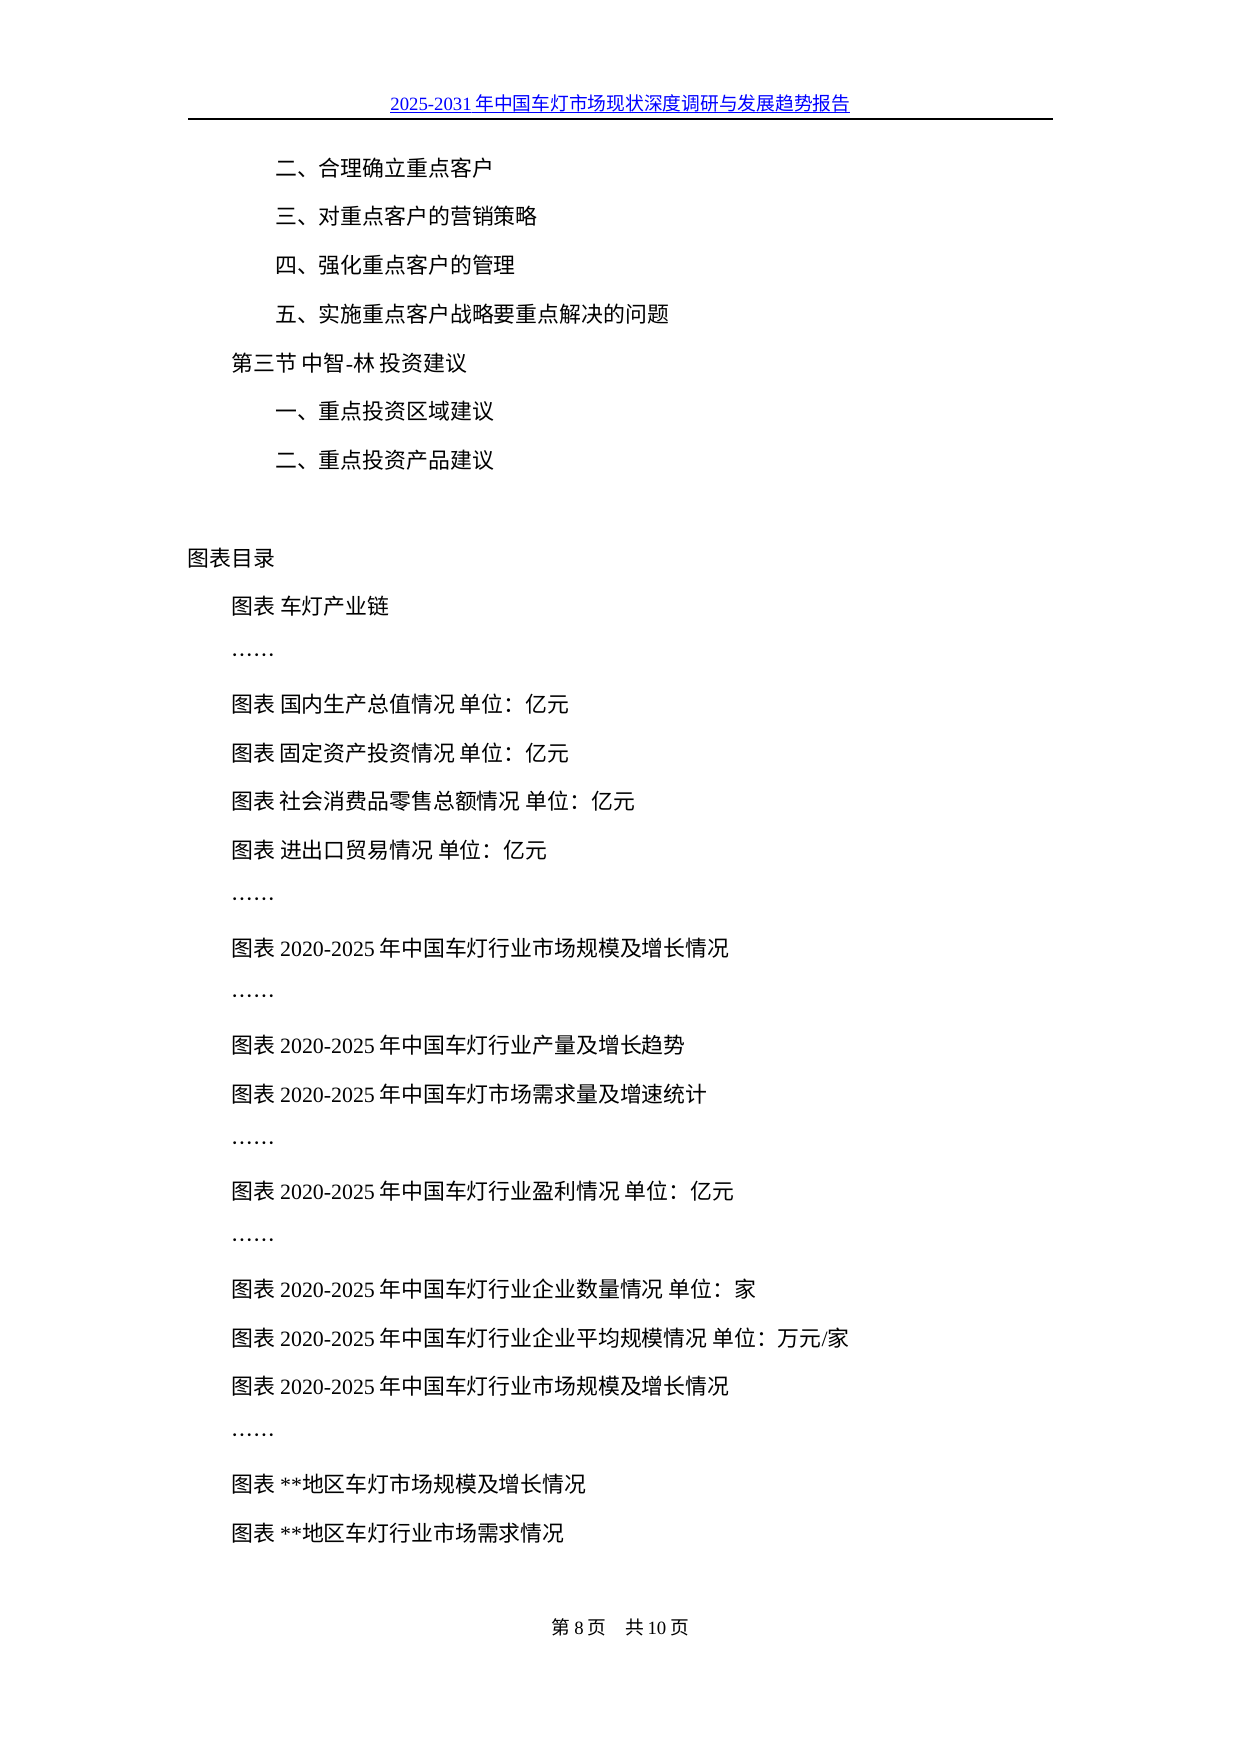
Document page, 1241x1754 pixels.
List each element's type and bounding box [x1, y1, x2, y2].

text [187, 150, 1053, 1548]
